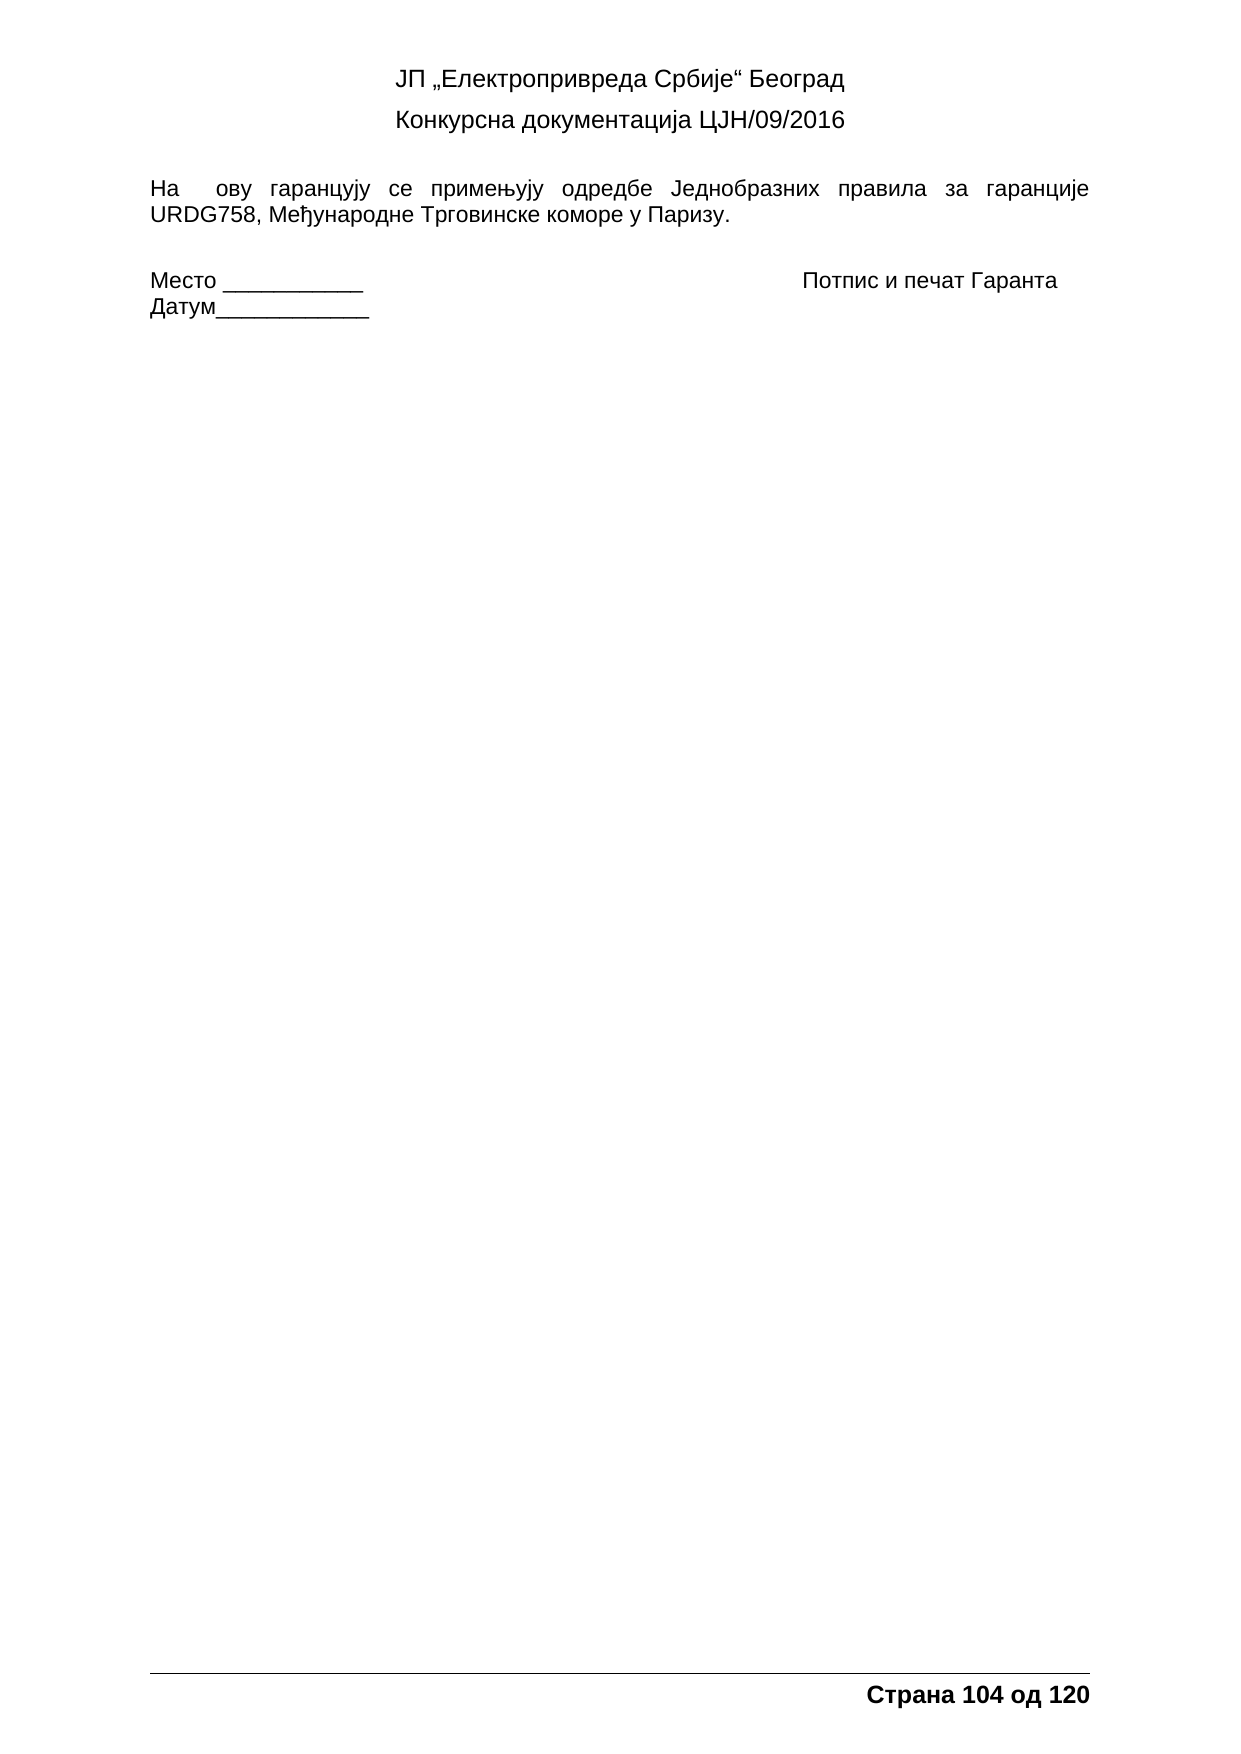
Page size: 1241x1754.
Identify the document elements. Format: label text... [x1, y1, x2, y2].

text Датум____________ [150, 293, 1090, 319]
text На ову гаранцују се примењују одредбе Једнобразних правила за гаранције URDG758, Међународне Трговинске коморе у Паризу. [150, 175, 1090, 228]
text Место ___________ Потпис и печат Гаранта [150, 267, 1090, 293]
